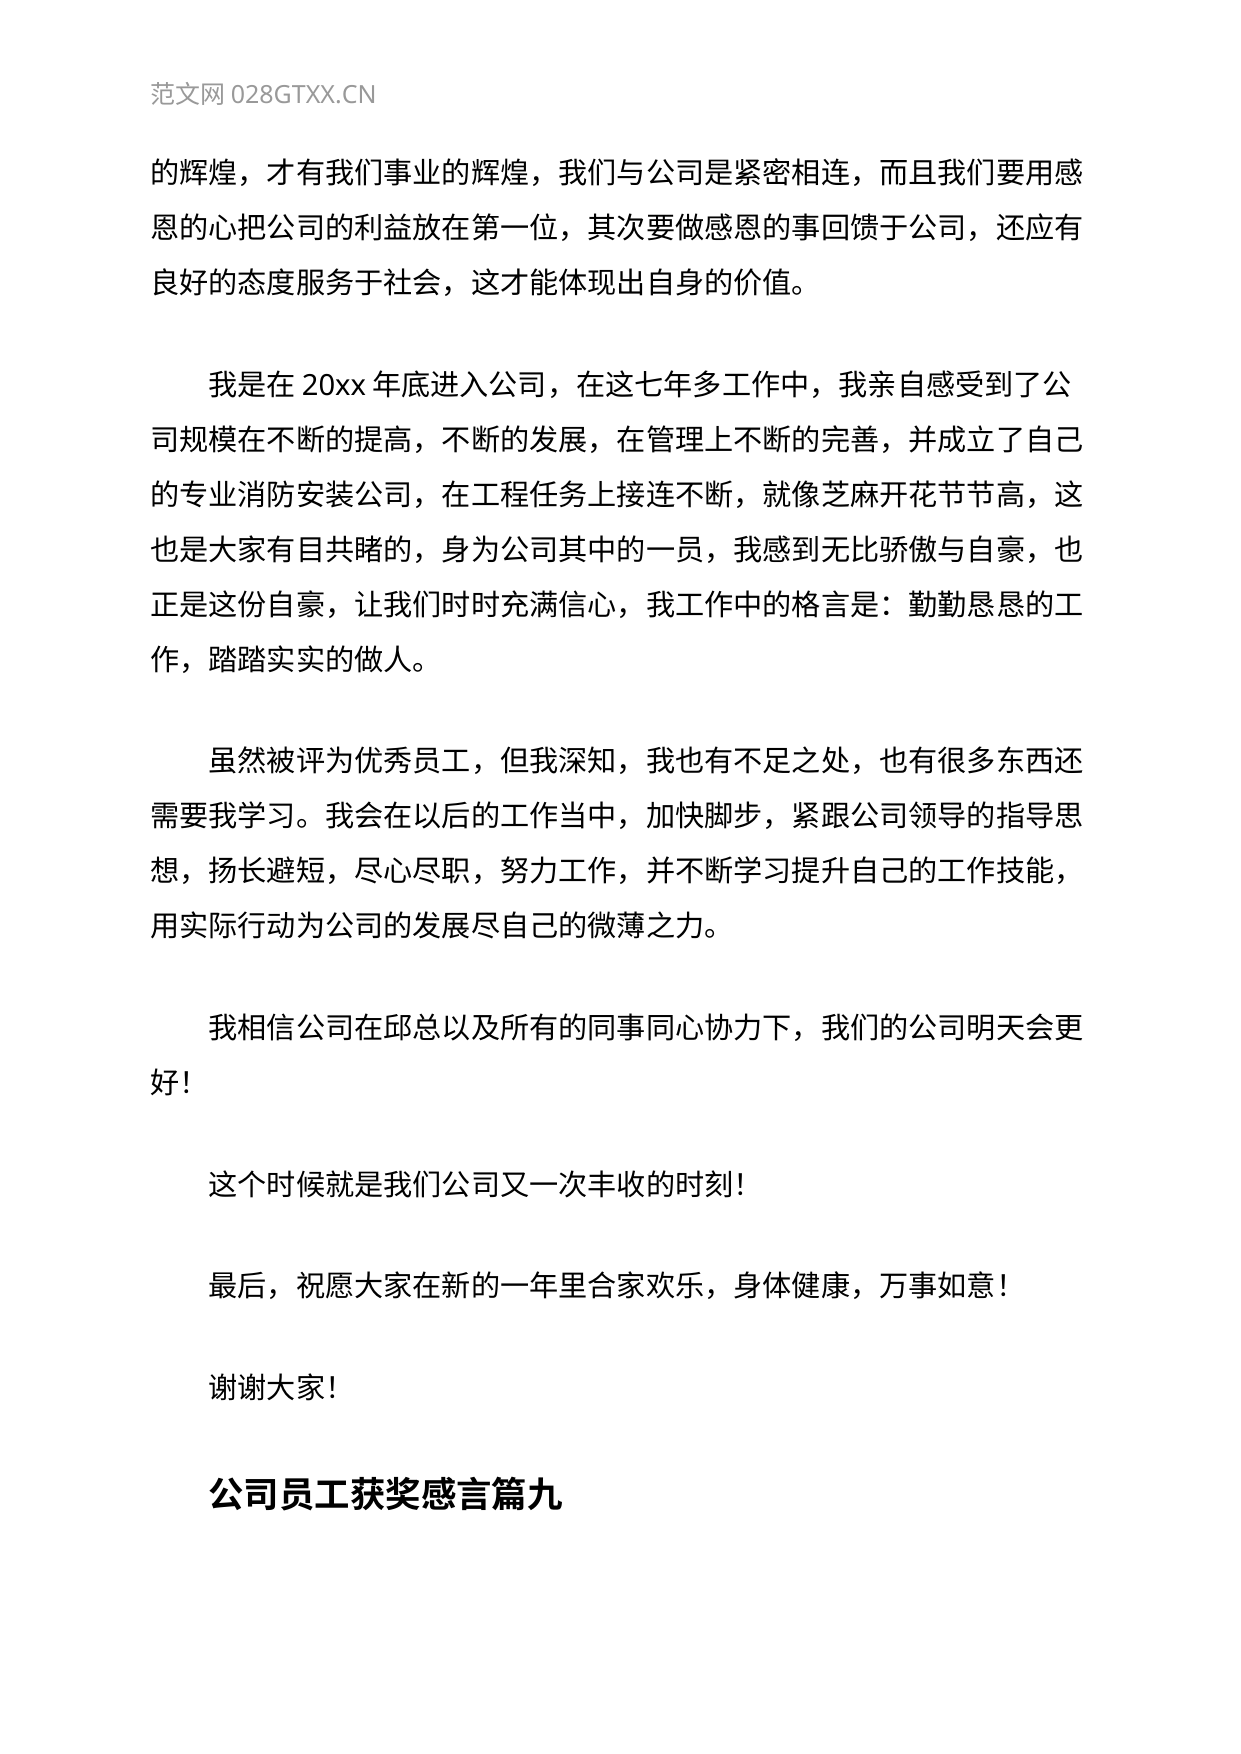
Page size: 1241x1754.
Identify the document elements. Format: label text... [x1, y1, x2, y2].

text 这个时候就是我们公司又一次丰收的时刻！ [150, 1161, 1090, 1203]
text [150, 150, 1090, 302]
text 我相信公司在邱总以及所有的同事同心协力下，我们的公司明天会更好！ [150, 1004, 1090, 1102]
text 我是在20xx年底进入公司，在这七年多工作中，我亲自感受到了公司规模在不断的提高，不断的发展，在管理上不断的完善，并成立了自己的专业消防安装公司，在工程任务上接连不断，就像芝麻开花节节高，这也是大家有目共睹的，身为公司其中的一员，我感到无比骄傲与自豪，也正是这份自豪，让我们时时充满信心，我工作中的格言是：勤勤恳恳的工作，踏踏实实的做人。 [150, 362, 1090, 678]
text 公司员工获奖感言篇九 [150, 1466, 1090, 1518]
text 虽然被评为优秀员工，但我深知，我也有不足之处，也有很多东西还需要我学习。我会在以后的工作当中，加快脚步，紧跟公司领导的指导思想，扬长避短，尽心尽职，努力工作，并不断学习提升自己的工作技能，用实际行动为公司的发展尽自己的微薄之力。 [150, 738, 1090, 945]
text 谢谢大家！ [150, 1364, 1090, 1407]
text 最后，祝愿大家在新的一年里合家欢乐，身体健康，万事如意！ [150, 1263, 1090, 1305]
